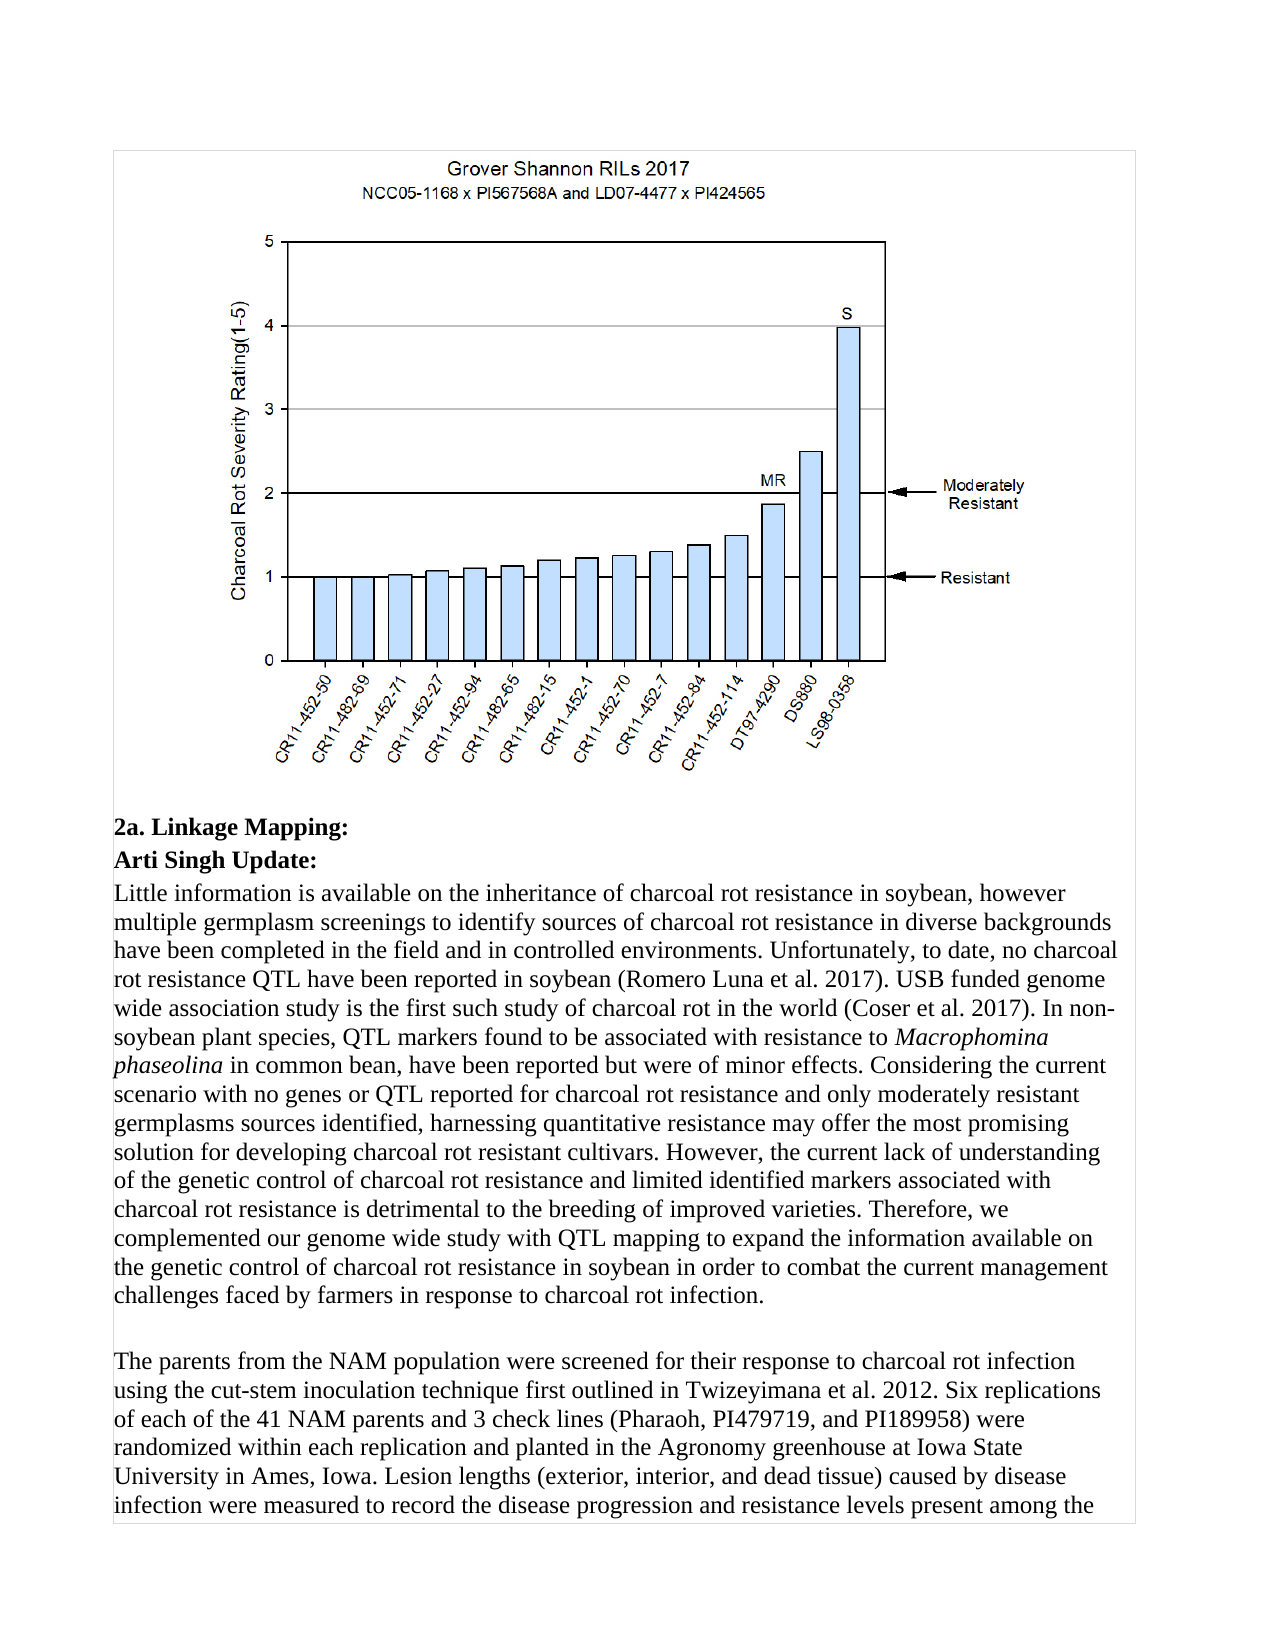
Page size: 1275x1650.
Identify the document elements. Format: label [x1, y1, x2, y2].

picture [224, 155, 1025, 796]
table_cell [114, 151, 1135, 1523]
